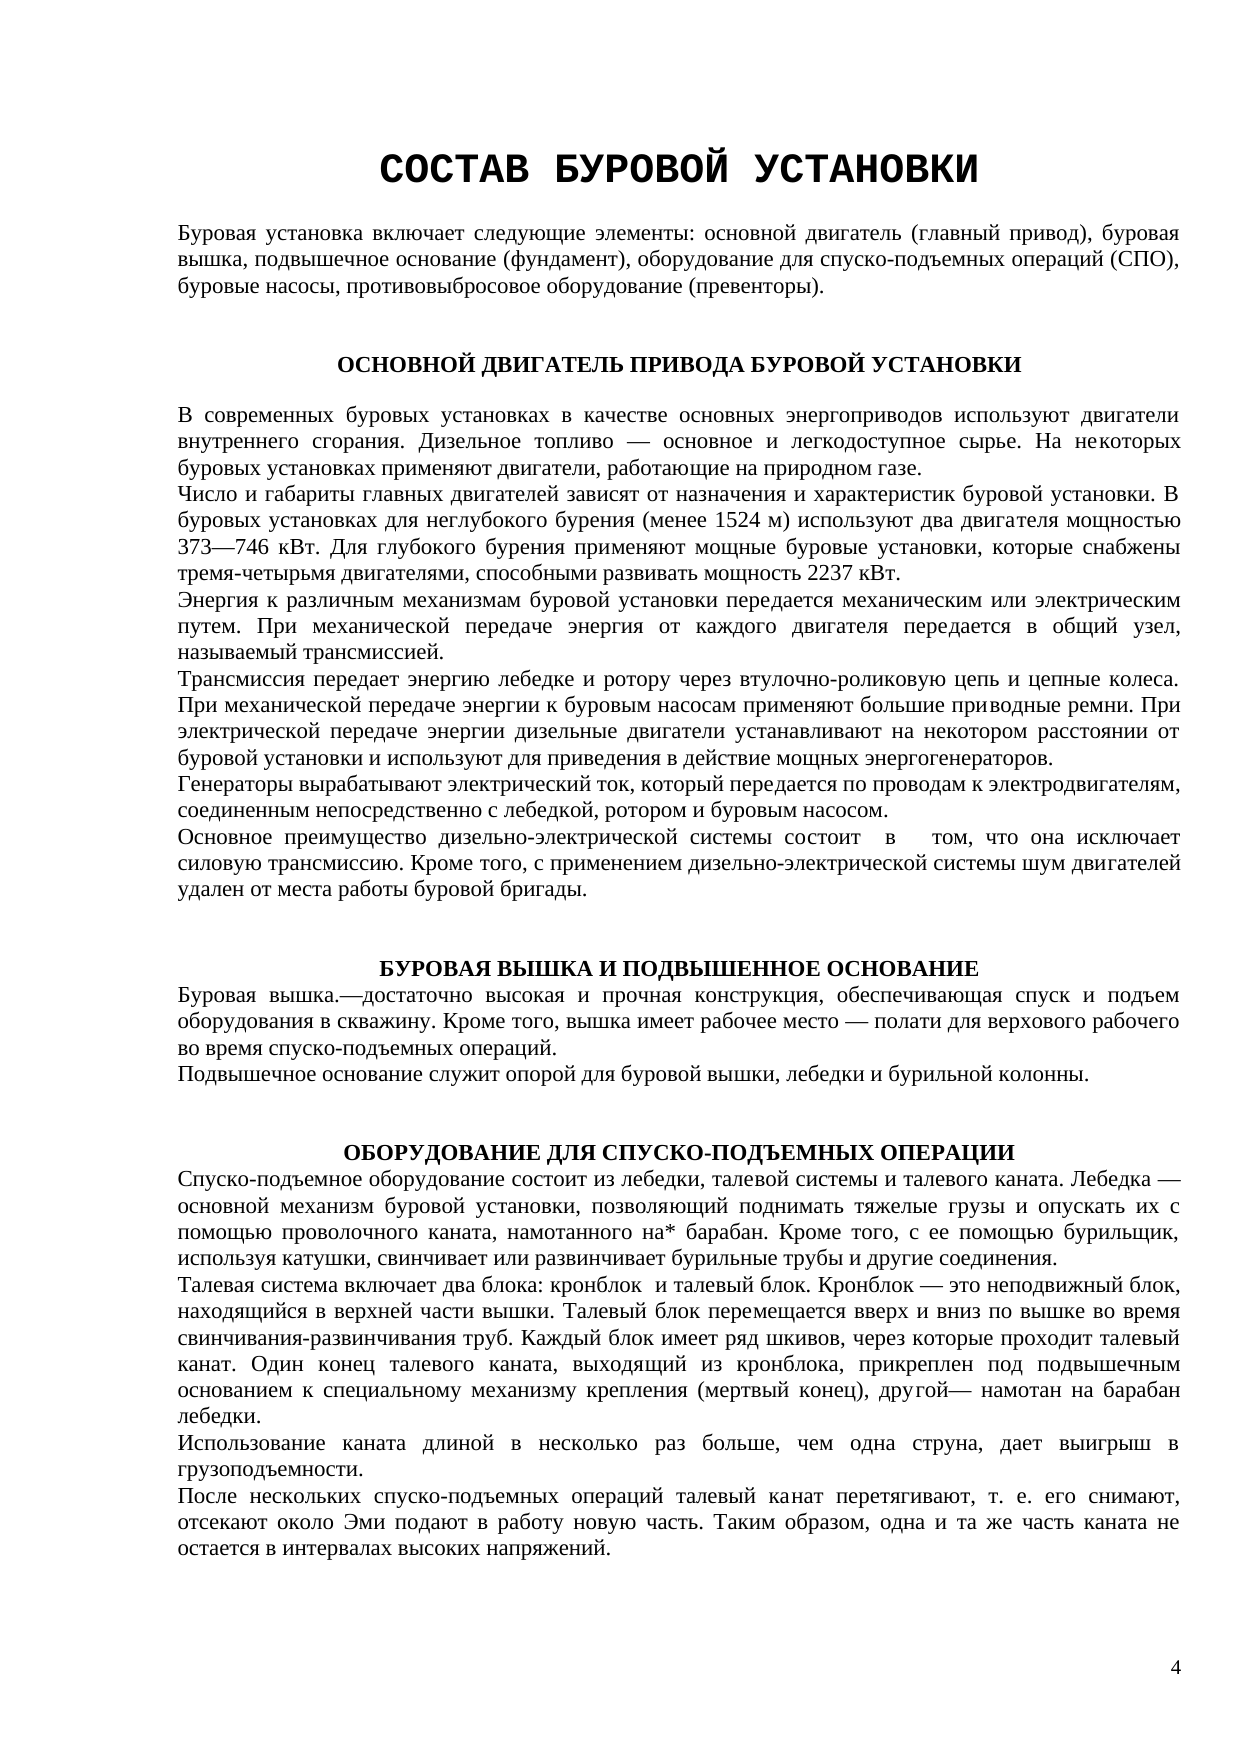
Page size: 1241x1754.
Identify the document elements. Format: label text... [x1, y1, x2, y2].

subtitle БУРОВАЯ ВЫШКА И ПОДВЫШЕННОЕ ОСНОВАНИЕ [177, 954, 1181, 981]
text Буровая установка включает следующие элементы: основной двигатель (главный привод), буровая вышка, подвышечное основание (фундамент), оборудование для спуско-подъемных операций (СПО), буровые насосы, противовыбросовое оборудование (превенторы). [177, 219, 1181, 298]
text Генераторы вырабатывают электрический ток, который передается по проводам к электродвигателям, соединенным непосредственно с лебедкой, ротором и буровым насосом. [177, 770, 1181, 823]
text Число и габариты главных двигателей зависят от назначения и характеристик буровой установки. В буровых установках для неглубокого бурения (менее 1524 м) используют два двигателя мощностью 373—746 кВт. Для глубокого бурения применяют мощные буровые установки, которые снабжены тремя-четырьмя двигателями, способными развивать мощность 2237 кВт. [177, 480, 1181, 586]
text После нескольких спуско-подъемных операций талевый канат перетягивают, т. е. его снимают, отсекают около Эми подают в работу новую часть. Таким образом, одна и та же часть каната не остается в интервалах высоких напряжений. [177, 1482, 1181, 1561]
text Использование каната длиной в несколько раз больше, чем одна струна, дает выигрыш в грузоподъемности. [177, 1429, 1181, 1482]
text Спуско-подъемное оборудование состоит из лебедки, талевой системы и талевого каната. Лебедка — основной механизм буровой установки, позволяющий поднимать тяжелые грузы и опускать их с помощью проволочного каната, намотанного на* барабан. Кроме того, с ее помощью бурильщик, используя катушки, свинчивает или развинчивает бурильные трубы и другие соединения. [177, 1165, 1181, 1271]
text Энергия к различным механизмам буровой установки передается механическим или электрическим путем. При механической передаче энергия от каждого двигателя передается в общий узел, называемый трансмиссией. [177, 586, 1181, 665]
text Буровая вышка.—достаточно высокая и прочная конструкция, обеспечивающая спуск и подъем оборудования в скважину. Кроме того, вышка имеет рабочее место — полати для верхового рабочего во время спуско-подъемных операций. [177, 981, 1181, 1060]
text Трансмиссия передает энергию лебедке и ротору через втулочно-роликовую цепь и цепные колеса. При механической передаче энергии к буровым насосам применяют большие приводные ремни. При электрической передаче энергии дизельные двигатели устанавливают на некотором расстоянии от буровой установки и используют для приведения в действие мощных энергогенераторов. [177, 665, 1181, 770]
text Подвышечное основание служит опорой для буровой вышки, лебедки и бурильной колонны. [177, 1060, 1181, 1086]
text В современных буровых установках в качестве основных энергоприводов используют двигатели внутреннего сгорания. Дизельное топливо — основное и легкодоступное сырье. На некоторых буровых установках применяют двигатели, работающие на природном газе. [177, 401, 1181, 480]
text Основное преимущество дизельно-электрической системы состоит в том, что она исключает силовую трансмиссию. Кроме того, с применением дизельно-электрической системы шум двигателей удален от места работы буровой бригады. [177, 823, 1181, 902]
subtitle ОБОРУДОВАНИЕ ДЛЯ СПУСКО-ПОДЪЕМНЫХ ОПЕРАЦИИ [177, 1139, 1181, 1165]
text Талевая система включает два блока: кронблок и талевый блок. Кронблок — это неподвижный блок, находящийся в верхней части вышки. Талевый блок перемещается вверх и вниз по вышке во время свинчивания-развинчивания труб. Каждый блок имеет ряд шкивов, через которые проходит талевый канат. Один конец талевого каната, выходящий из кронблока, прикреплен под подвышечным основанием к специальному механизму крепления (мертвый конец), другой— намотан на барабан лебедки. [177, 1271, 1181, 1429]
subtitle СОСТАВ БУРОВОЙ УСТАНОВКИ [177, 148, 1181, 195]
subtitle ОСНОВНОЙ ДВИГАТЕЛЬ ПРИВОДА БУРОВОЙ УСТАНОВКИ [177, 351, 1181, 377]
